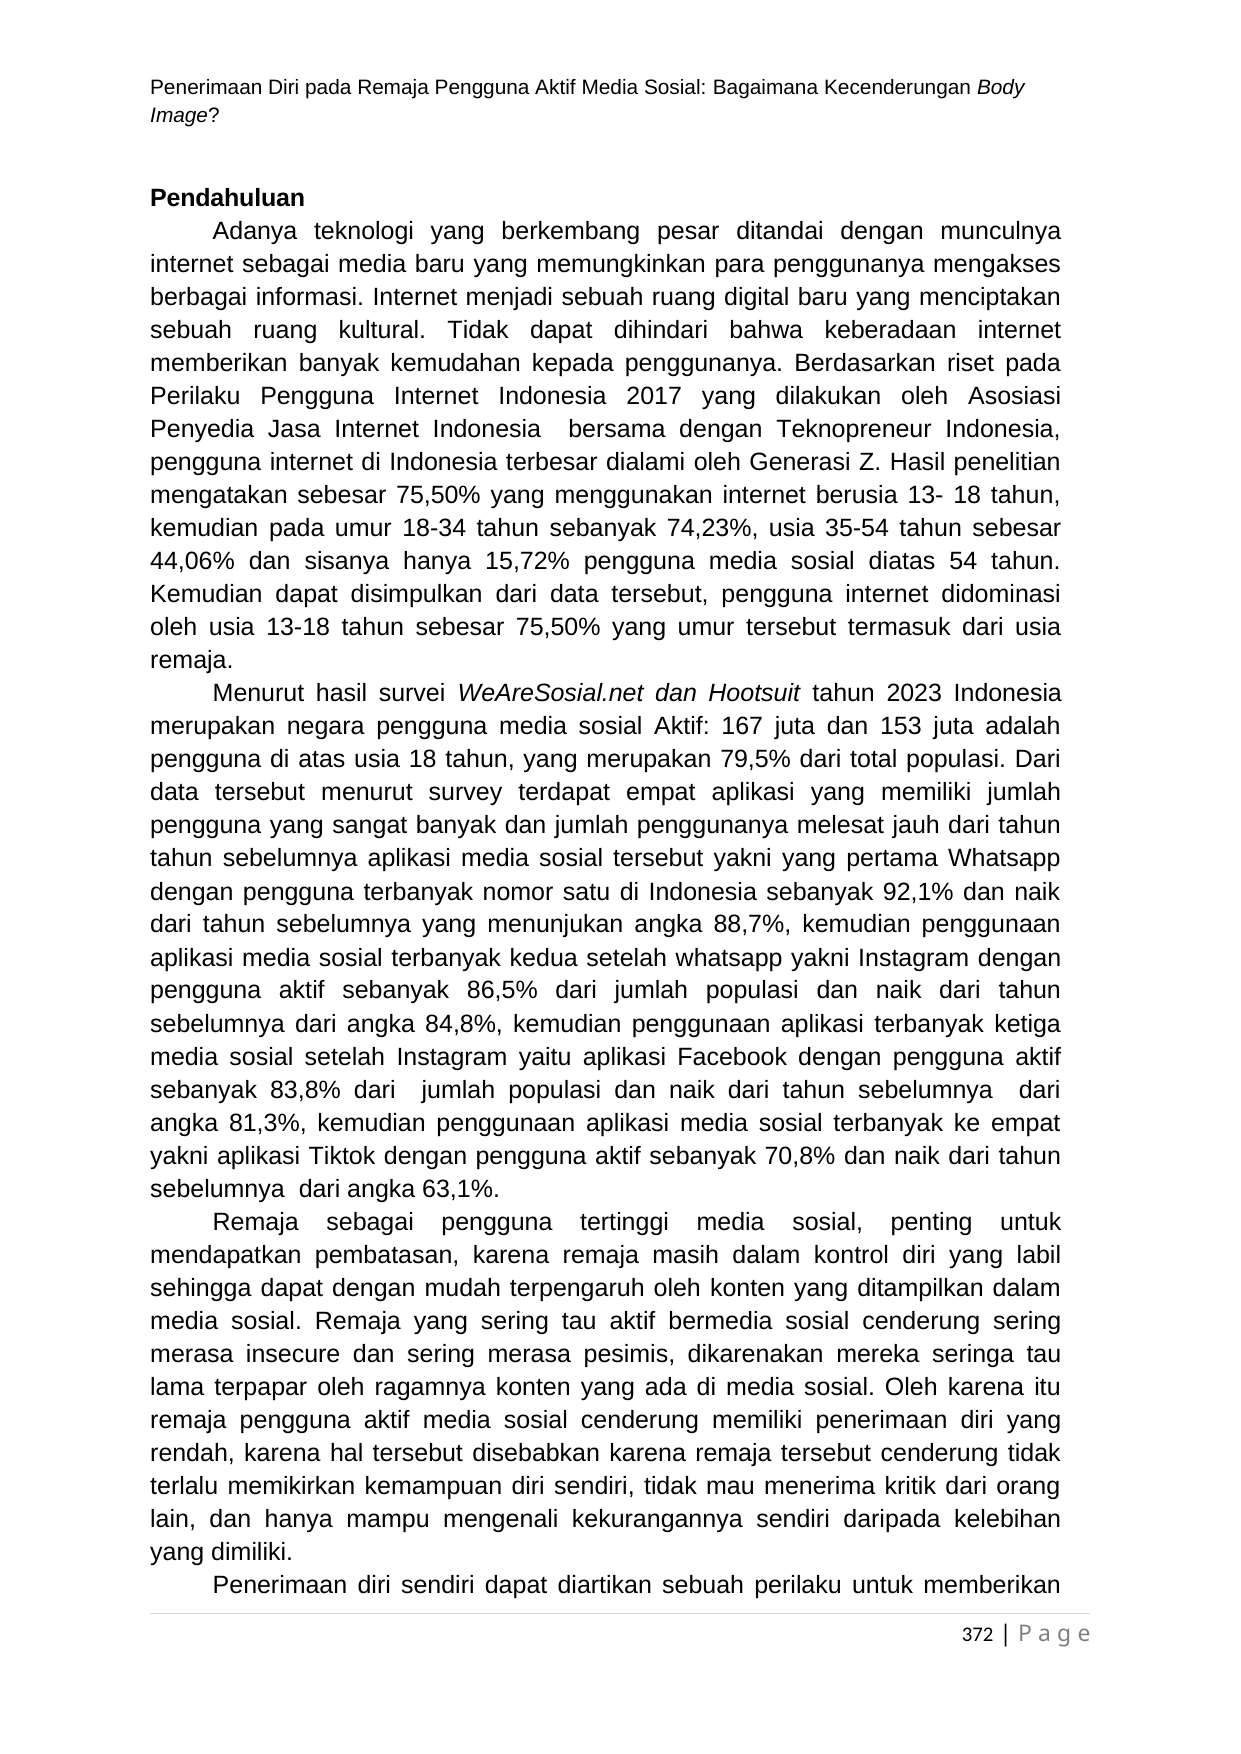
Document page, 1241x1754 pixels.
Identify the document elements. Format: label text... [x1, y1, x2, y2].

text Remaja sebagai pengguna tertinggi media sosial, penting untuk mendapatkan pembatasan, karena remaja masih dalam kontrol diri yang labil sehingga dapat dengan mudah terpengaruh oleh konten yang ditampilkan dalam media sosial. Remaja yang sering tau aktif bermedia sosial cenderung sering merasa insecure dan sering merasa pesimis, dikarenakan mereka seringa tau lama terpapar oleh ragamnya konten yang ada di media sosial. Oleh karena itu remaja pengguna aktif media sosial cenderung memiliki penerimaan diri yang rendah, karena hal tersebut disebabkan karena remaja tersebut cenderung tidak terlalu memikirkan kemampuan diri sendiri, tidak mau menerima kritik dari orang lain, dan hanya mampu mengenali kekurangannya sendiri daripada kelebihan yang dimiliki. [150, 1207, 1062, 1566]
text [150, 1570, 1062, 1599]
text Adanya teknologi yang berkembang pesar ditandai dengan munculnya internet sebagai media baru yang memungkinkan para penggunanya mengakses berbagai informasi. Internet menjadi sebuah ruang digital baru yang menciptakan sebuah ruang kultural. Tidak dapat dihindari bahwa keberadaan internet memberikan banyak kemudahan kepada penggunanya. Berdasarkan riset pada Perilaku Pengguna Internet Indonesia 2017 yang dilakukan oleh Asosiasi Penyedia Jasa Internet Indonesia bersama dengan Teknopreneur Indonesia, pengguna internet di Indonesia terbesar dialami oleh Generasi Z. Hasil penelitian mengatakan sebesar 75,50% yang menggunakan internet berusia 13- 18 tahun, kemudian pada umur 18-34 tahun sebanyak 74,23%, usia 35-54 tahun sebesar 44,06% dan sisanya hanya 15,72% pengguna media sosial diatas 54 tahun. Kemudian dapat disimpulkan dari data tersebut, pengguna internet didominasi oleh usia 13-18 tahun sebesar 75,50% yang umur tersebut termasuk dari usia remaja. [150, 216, 1062, 674]
text Menurut hasil survei WeAreSosial.net dan Hootsuit tahun 2023 Indonesia merupakan negara pengguna media sosial Aktif: 167 juta dan 153 juta adalah pengguna di atas usia 18 tahun, yang merupakan 79,5% dari total populasi. Dari data tersebut menurut survey terdapat empat aplikasi yang memiliki jumlah pengguna yang sangat banyak dan jumlah penggunanya melesat jauh dari tahun tahun sebelumnya aplikasi media sosial tersebut yakni yang pertama Whatsapp dengan pengguna terbanyak nomor satu di Indonesia sebanyak 92,1% dan naik dari tahun sebelumnya yang menunjukan angka 88,7%, kemudian penggunaan aplikasi media sosial terbanyak kedua setelah whatsapp yakni Instagram dengan pengguna aktif sebanyak 86,5% dari jumlah populasi dan naik dari tahun sebelumnya dari angka 84,8%, kemudian penggunaan aplikasi terbanyak ketiga media sosial setelah Instagram yaitu aplikasi Facebook dengan pengguna aktif sebanyak 83,8% dari jumlah populasi dan naik dari tahun sebelumnya dari angka 81,3%, kemudian penggunaan aplikasi media sosial terbanyak ke empat yakni aplikasi Tiktok dengan pengguna aktif sebanyak 70,8% dan naik dari tahun sebelumnya dari angka 63,1%. [150, 678, 1062, 1202]
subtitle Pendahuluan [150, 183, 1090, 212]
